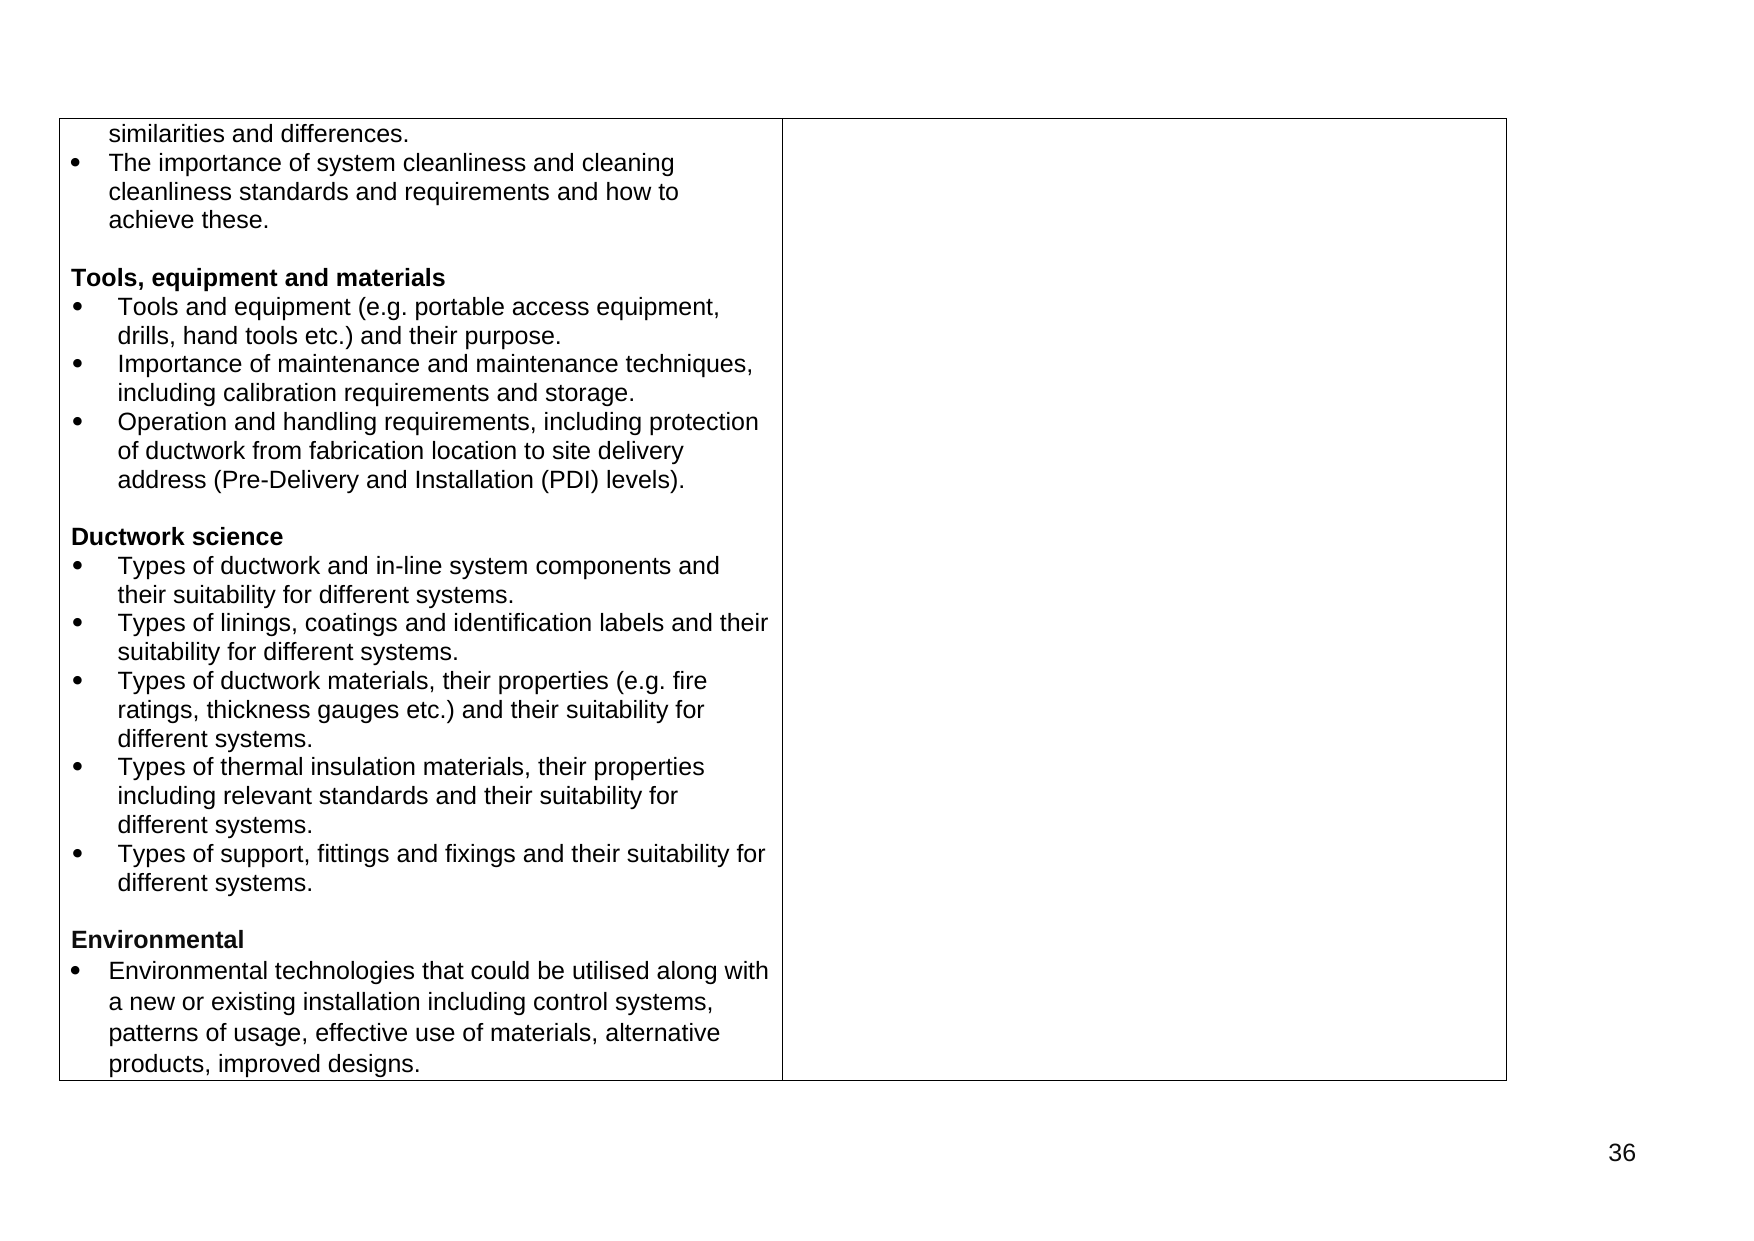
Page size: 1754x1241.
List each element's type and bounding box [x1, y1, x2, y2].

table_cell [60, 119, 782, 1080]
table_cell [783, 119, 1506, 1080]
